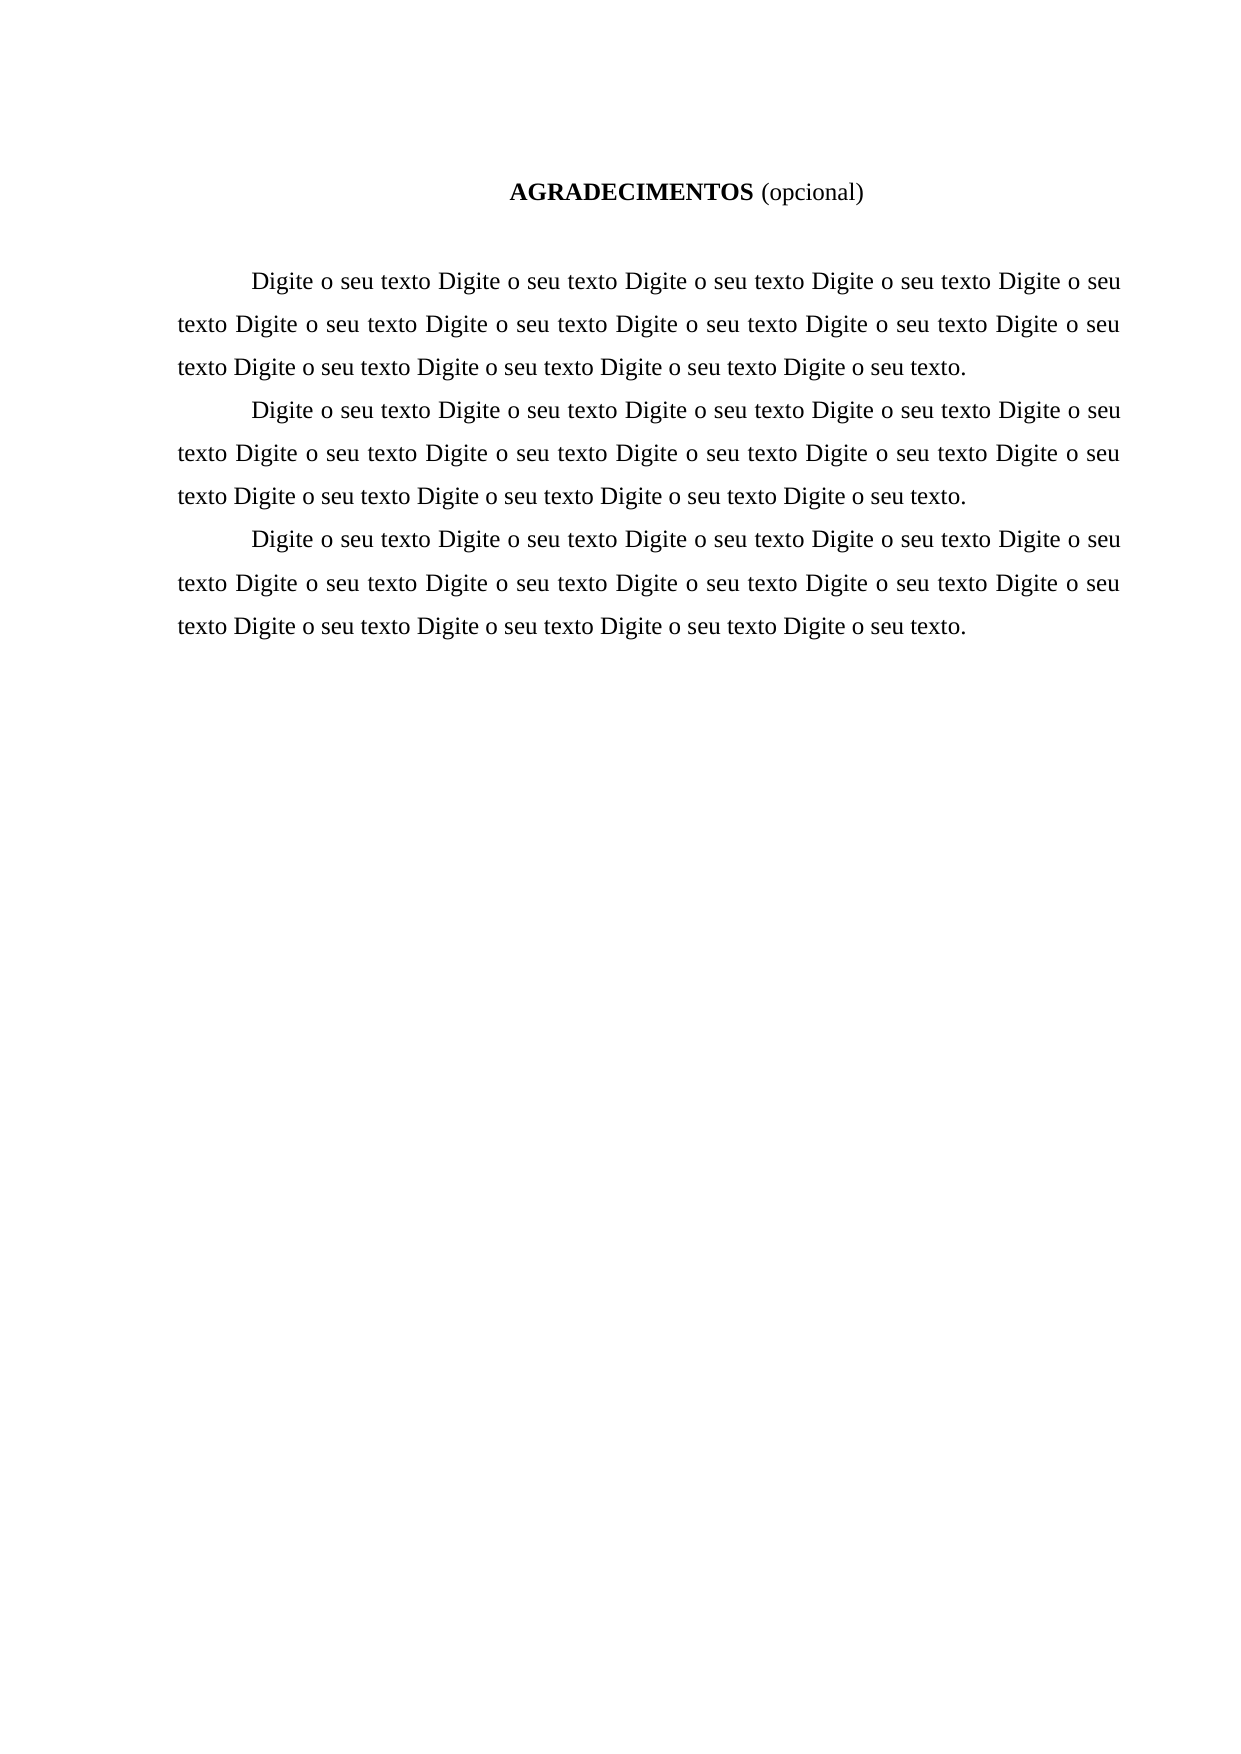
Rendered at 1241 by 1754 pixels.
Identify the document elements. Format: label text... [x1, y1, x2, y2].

text Digite o seu texto Digite o seu texto Digite o seu texto Digite o seu texto Digite o seu texto Digite o seu texto Digite o seu texto Digite o seu texto Digite o seu texto Digite o seu texto Digite o seu texto Digite o seu texto Digite o seu texto Digite o seu texto. [177, 266, 1122, 381]
text AGRADECIMENTOS (opcional) [177, 177, 1122, 206]
text Digite o seu texto Digite o seu texto Digite o seu texto Digite o seu texto Digite o seu texto Digite o seu texto Digite o seu texto Digite o seu texto Digite o seu texto Digite o seu texto Digite o seu texto Digite o seu texto Digite o seu texto Digite o seu texto. [177, 395, 1122, 510]
text Digite o seu texto Digite o seu texto Digite o seu texto Digite o seu texto Digite o seu texto Digite o seu texto Digite o seu texto Digite o seu texto Digite o seu texto Digite o seu texto Digite o seu texto Digite o seu texto Digite o seu texto Digite o seu texto. [177, 524, 1122, 639]
